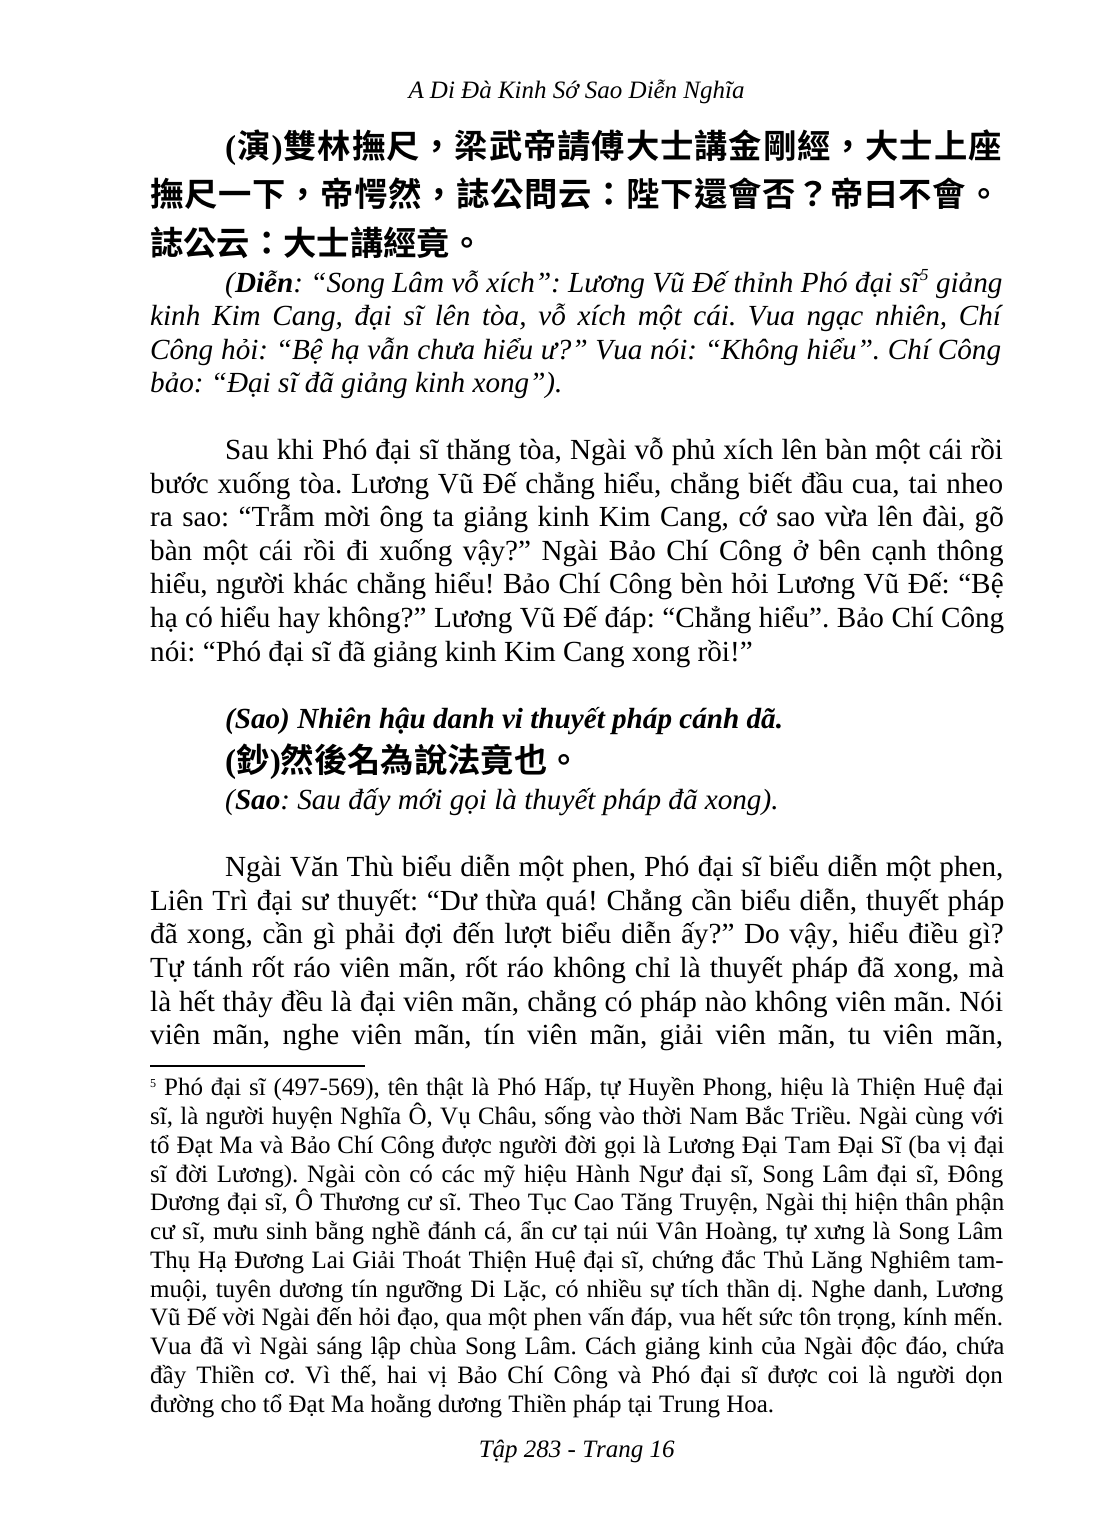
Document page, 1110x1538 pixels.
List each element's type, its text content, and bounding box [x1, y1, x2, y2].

text (演)雙林撫尺，梁武帝請傅大士講金剛經，大士上座撫尺一下，帝愕然，誌公問云：陛下還會否？帝曰不會。誌公云：大士講經竟。 [150, 120, 1003, 265]
text (Sao: Sau đấy mới gọi là thuyết pháp đã xong). [150, 782, 1005, 816]
text (鈔)然後名為說法竟也。 [150, 734, 1005, 782]
text Ngài Văn Thù biểu diễn một phen, Phó đại sĩ biểu diễn một phen, Liên Trì đại sư thuyết: “Dư thừa quá! Chẳng cần biểu diễn, thuyết pháp đã xong, cần gì phải đợi đến lượt biểu diễn ấy?” Do vậy, hiểu điều gì? Tự tánh rốt ráo viên mãn, rốt ráo không chỉ là thuyết pháp đã xong, mà là hết thảy đều là đại viên mãn, chẳng có pháp nào không viên mãn. Nói viên mãn, nghe viên mãn, tín viên mãn, giải viên mãn, tu viên mãn, chứng viên mãn, chẳng có gì không viên mãn. Đó gọi là “đại viên mãn”. Cần gì nói năng? Cần gì biểu diễn? Đều chẳng cần, đã xứng tánh, đã đạt đến viên mãn rốt ráo! [150, 849, 1005, 1051]
text Sau khi Phó đại sĩ thăng tòa, Ngài vỗ phủ xích lên bàn một cái rồi bước xuống tòa. Lương Vũ Đế chẳng hiểu, chẳng biết đầu cua, tai nheo ra sao: “Trẫm mời ông ta giảng kinh Kim Cang, cớ sao vừa lên đài, gõ bàn một cái rồi đi xuống vậy?” Ngài Bảo Chí Công ở bên cạnh thông hiểu, người khác chẳng hiểu! Bảo Chí Công bèn hỏi Lương Vũ Đế: “Bệ hạ có hiểu hay không?” Lương Vũ Đế đáp: “Chẳng hiểu”. Bảo Chí Công nói: “Phó đại sĩ đã giảng kinh Kim Cang xong rồi!” [150, 432, 1005, 667]
text (Diễn: “Song Lâm vỗ xích”: Lương Vũ Đế thỉnh Phó đại sĩ giảng kinh Kim Cang, đại sĩ lên tòa, vỗ xích một cái. Vua ngạc nhiên, Chí Công hỏi: “Bệ hạ vẫn chưa hiểu ư?” Vua nói: “Không hiểu”. Chí Công bảo: “Đại sĩ đã giảng kinh xong”). [150, 265, 1005, 399]
text (Sao) Nhiên hậu danh vi thuyết pháp cánh dã. [150, 701, 1005, 734]
